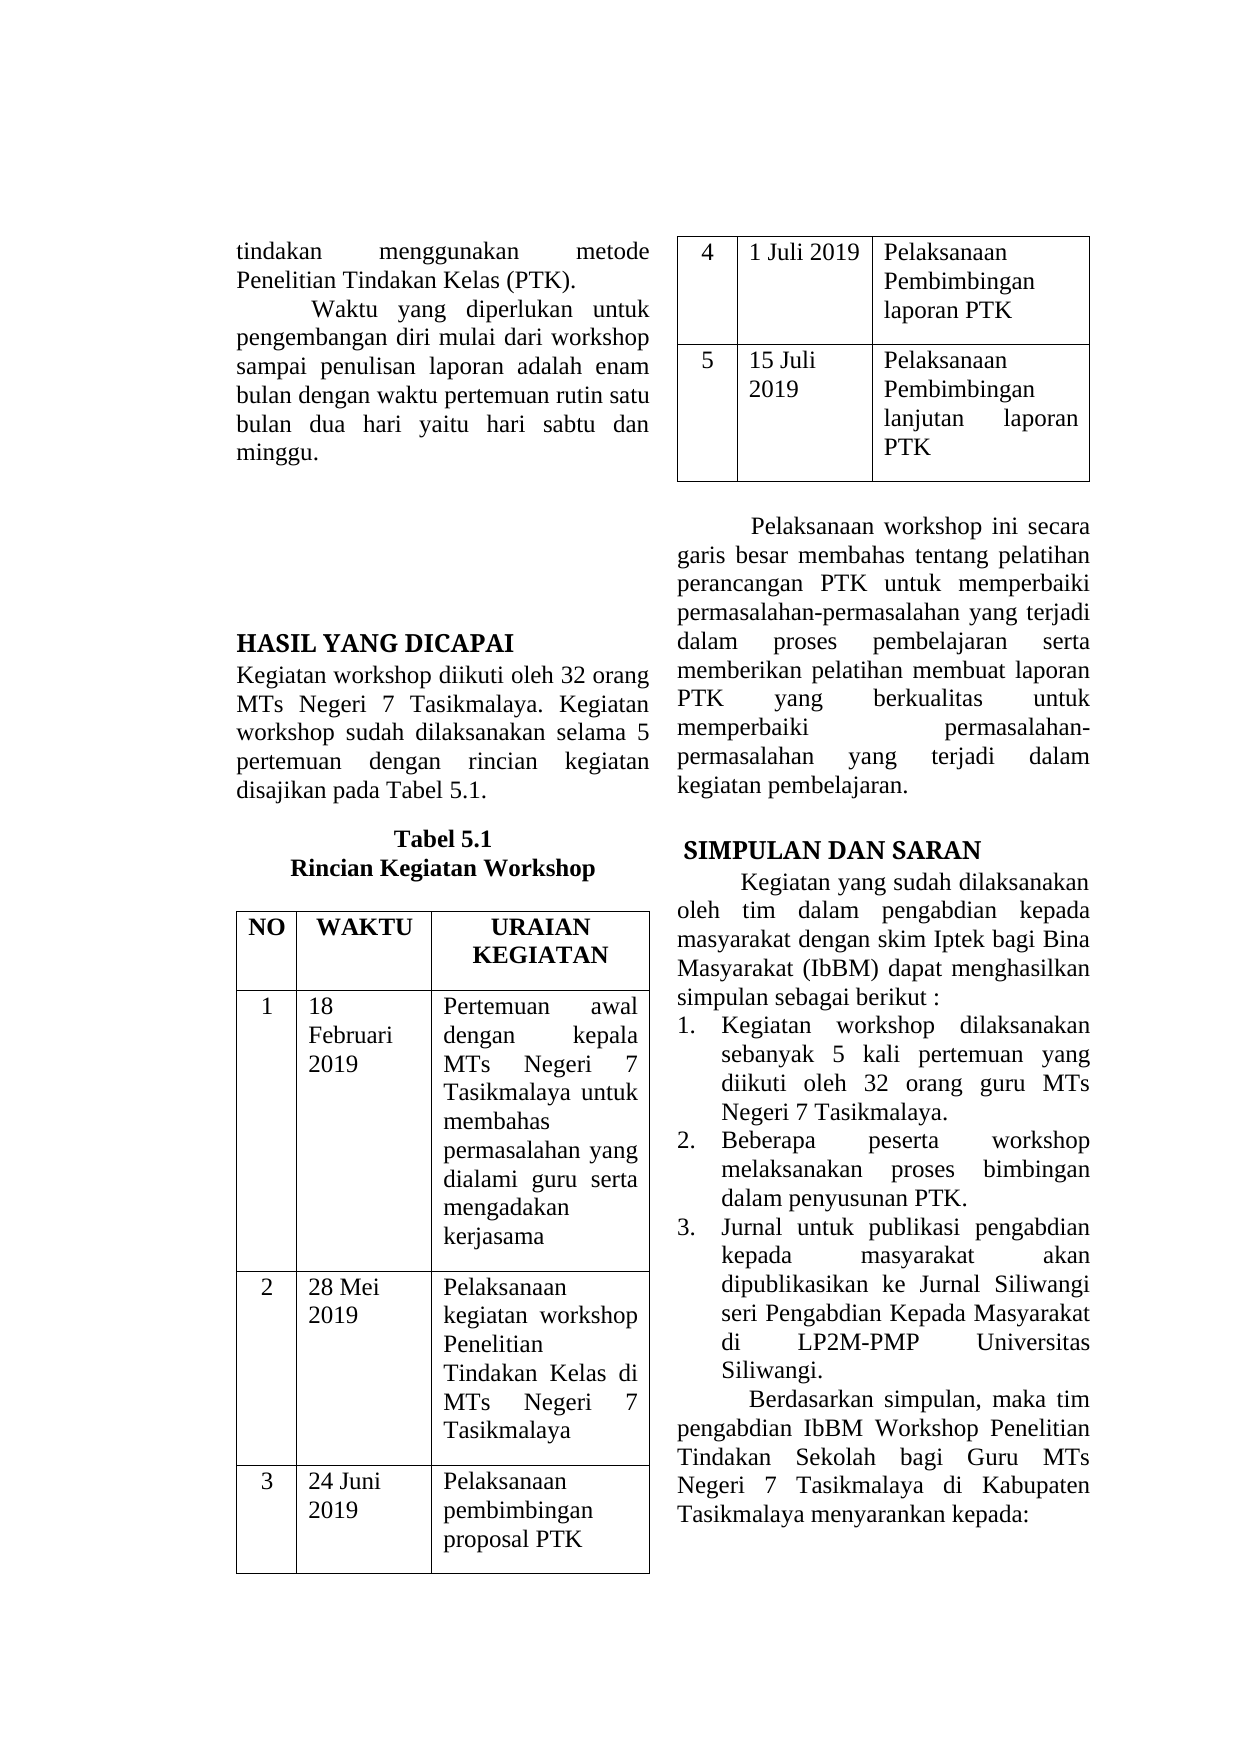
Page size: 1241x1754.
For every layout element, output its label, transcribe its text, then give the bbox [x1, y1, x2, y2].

list Jurnal untuk publikasi pengabdian kepada masyarakat akan dipublikasikan ke Jurnal Siliwangi seri Pengabdian Kepada Masyarakat di LP2M-PMP Universitas Siliwangi. [677, 1212, 1090, 1384]
text Kegiatan yang sudah dilaksanakan oleh tim dalam pengabdian kepada masyarakat dengan skim Iptek bagi Bina Masyarakat (IbBM) dapat menghasilkan simpulan sebagai berikut : [677, 867, 1090, 1010]
table_cell 2 [237, 1272, 296, 1465]
table_header NO [237, 912, 296, 990]
text Tabel 5.1 [236, 824, 650, 853]
table_cell 1 Juli 2019 [738, 237, 872, 344]
text Pelaksanaan workshop ini secara garis besar membahas tentang pelatihan perancangan PTK untuk memperbaiki permasalahan-permasalahan yang terjadi dalam proses pembelajaran serta memberikan pelatihan membuat laporan PTK yang berkualitas untuk memperbaiki permasalahan-permasalahan yang terjadi dalam kegiatan pembelajaran. [677, 511, 1090, 798]
list Waktu yang diperlukan untuk pengembangan diri mulai dari workshop sampai penulisan laporan adalah enam bulan dengan waktu pertemuan rutin satu bulan dua hari yaitu hari sabtu dan minggu. [236, 294, 650, 466]
table_cell Pelaksanaan kegiatan workshop Penelitian Tindakan Kelas di MTs Negeri 7 Tasikmalaya [432, 1272, 649, 1465]
table_cell 5 [678, 345, 737, 481]
table_cell 1 [237, 991, 296, 1271]
text Berdasarkan simpulan, maka tim pengabdian IbBM Workshop Penelitian Tindakan Sekolah bagi Guru MTs Negeri 7 Tasikmalaya di Kabupaten Tasikmalaya menyarankan kepada: [663, 1384, 1090, 1528]
table_cell Pertemuan awal dengan kepala MTs Negeri 7 Tasikmalaya untuk membahas permasalahan yang dialami guru serta mengadakan kerjasama [432, 991, 649, 1271]
text SIMPULAN DAN SARAN [677, 833, 1090, 867]
table_cell Pelaksanaan Pembimbingan laporan PTK [873, 237, 1089, 344]
text Rincian Kegiatan Workshop [236, 853, 650, 882]
list Beberapa peserta workshop melaksanakan proses bimbingan dalam penyusunan PTK. [677, 1125, 1090, 1212]
table_cell 3 [237, 1466, 296, 1573]
table_cell 15 Juli 2019 [738, 345, 872, 481]
table_header URAIAN KEGIATAN [432, 912, 649, 990]
table_cell 24 Juni 2019 [297, 1466, 431, 1573]
list Kegiatan workshop dilaksanakan sebanyak 5 kali pertemuan yang diikuti oleh 32 orang guru MTs Negeri 7 Tasikmalaya. [677, 1010, 1090, 1125]
text HASIL YANG DICAPAI [236, 626, 650, 660]
table_cell Pelaksanaan Pembimbingan lanjutan laporan PTK [873, 345, 1089, 481]
table_header WAKTU [297, 912, 431, 990]
table_cell 28 Mei 2019 [297, 1272, 431, 1465]
table_cell 18 Februari 2019 [297, 991, 431, 1271]
table_cell 4 [678, 237, 737, 344]
table_cell Pelaksanaan pembimbingan proposal PTK [432, 1466, 649, 1573]
text Kegiatan workshop diikuti oleh 32 orang MTs Negeri 7 Tasikmalaya. Kegiatan workshop sudah dilaksanakan selama 5 pertemuan dengan rincian kegiatan disajikan pada Tabel 5.1. [236, 660, 650, 804]
